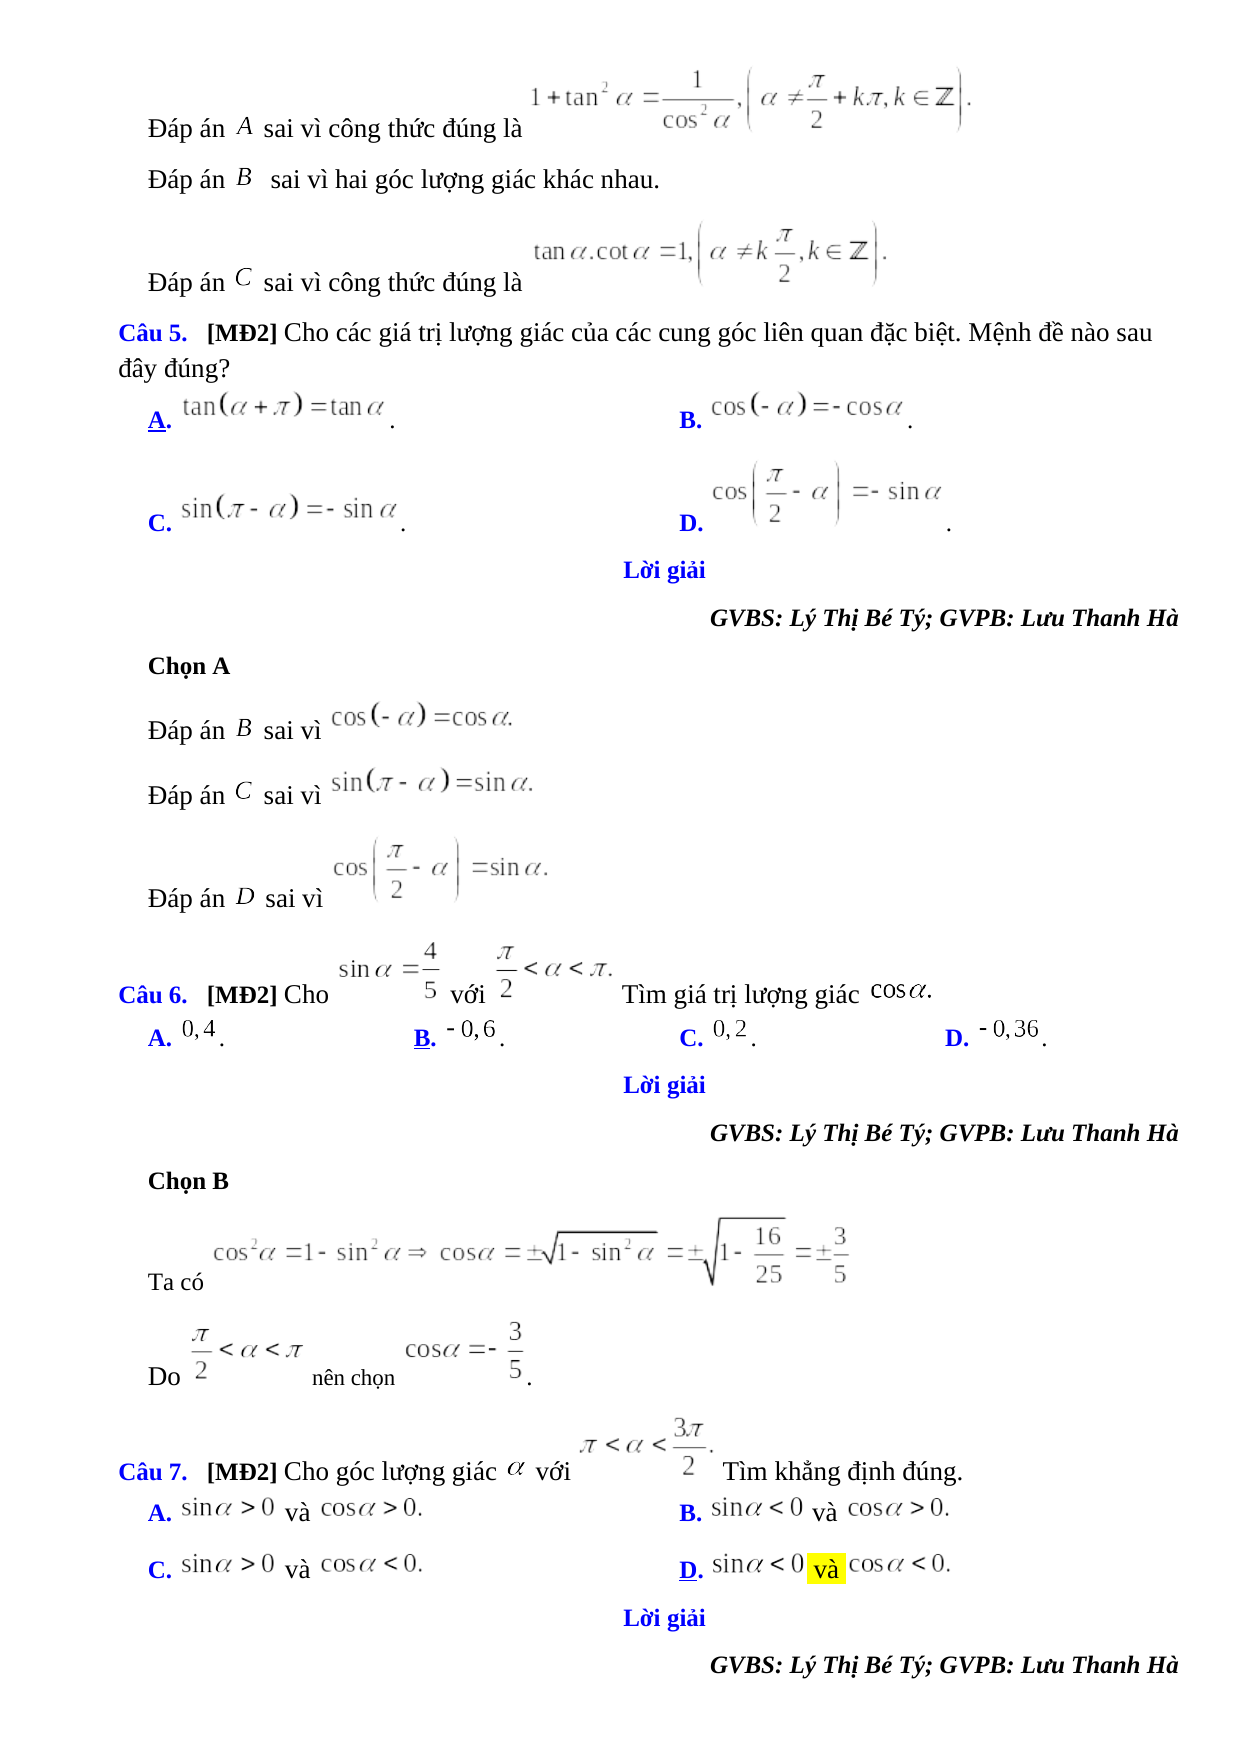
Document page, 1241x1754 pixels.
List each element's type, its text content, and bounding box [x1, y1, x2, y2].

text GVBS: Lý Thị Bé Tý; GVPB: Lưu Thanh Hà [118, 1118, 1181, 1147]
text Lời giải [118, 556, 1181, 584]
text GVBS: Lý Thị Bé Tý; GVPB: Lưu Thanh Hà [118, 603, 1181, 632]
text A. . B. . [118, 388, 1181, 434]
text Đáp án sai vì [148, 830, 1181, 914]
text C. . D. . [118, 453, 1181, 537]
text Đáp án sai vì hai góc lượng giác khác nhau. [118, 162, 1181, 194]
text Ta có [118, 1214, 1181, 1296]
text Lời giải [118, 1603, 1181, 1632]
text Lời giải [118, 1071, 1181, 1099]
text A. và B. và [118, 1491, 1181, 1528]
text Đáp án sai vì công thức đúng là [118, 59, 1181, 143]
list [MĐ2] Cho góc lượng giác với Tìm khẳng định đúng. [118, 1410, 1181, 1486]
text Chọn B [118, 1166, 1181, 1195]
text Chọn A [118, 651, 1181, 680]
text Đáp án sai vì công thức đúng là [118, 213, 1181, 297]
text GVBS: Lý Thị Bé Tý; GVPB: Lưu Thanh Hà [118, 1651, 1181, 1679]
text C. và D. và [118, 1547, 1181, 1584]
text A. . B. . C. . D. . [118, 1013, 1181, 1052]
text Đáp án sai vì [118, 699, 1181, 745]
list [MĐ2] Cho với Tìm giá trị lượng giác [118, 933, 1181, 1009]
text Do nên chọn . [118, 1315, 1181, 1391]
list [MĐ2] Cho các giá trị lượng giác của các cung góc liên quan đặc biệt. Mệnh đề nào sau đây đúng? [118, 317, 1181, 383]
text Đáp án sai vì [118, 764, 1181, 811]
